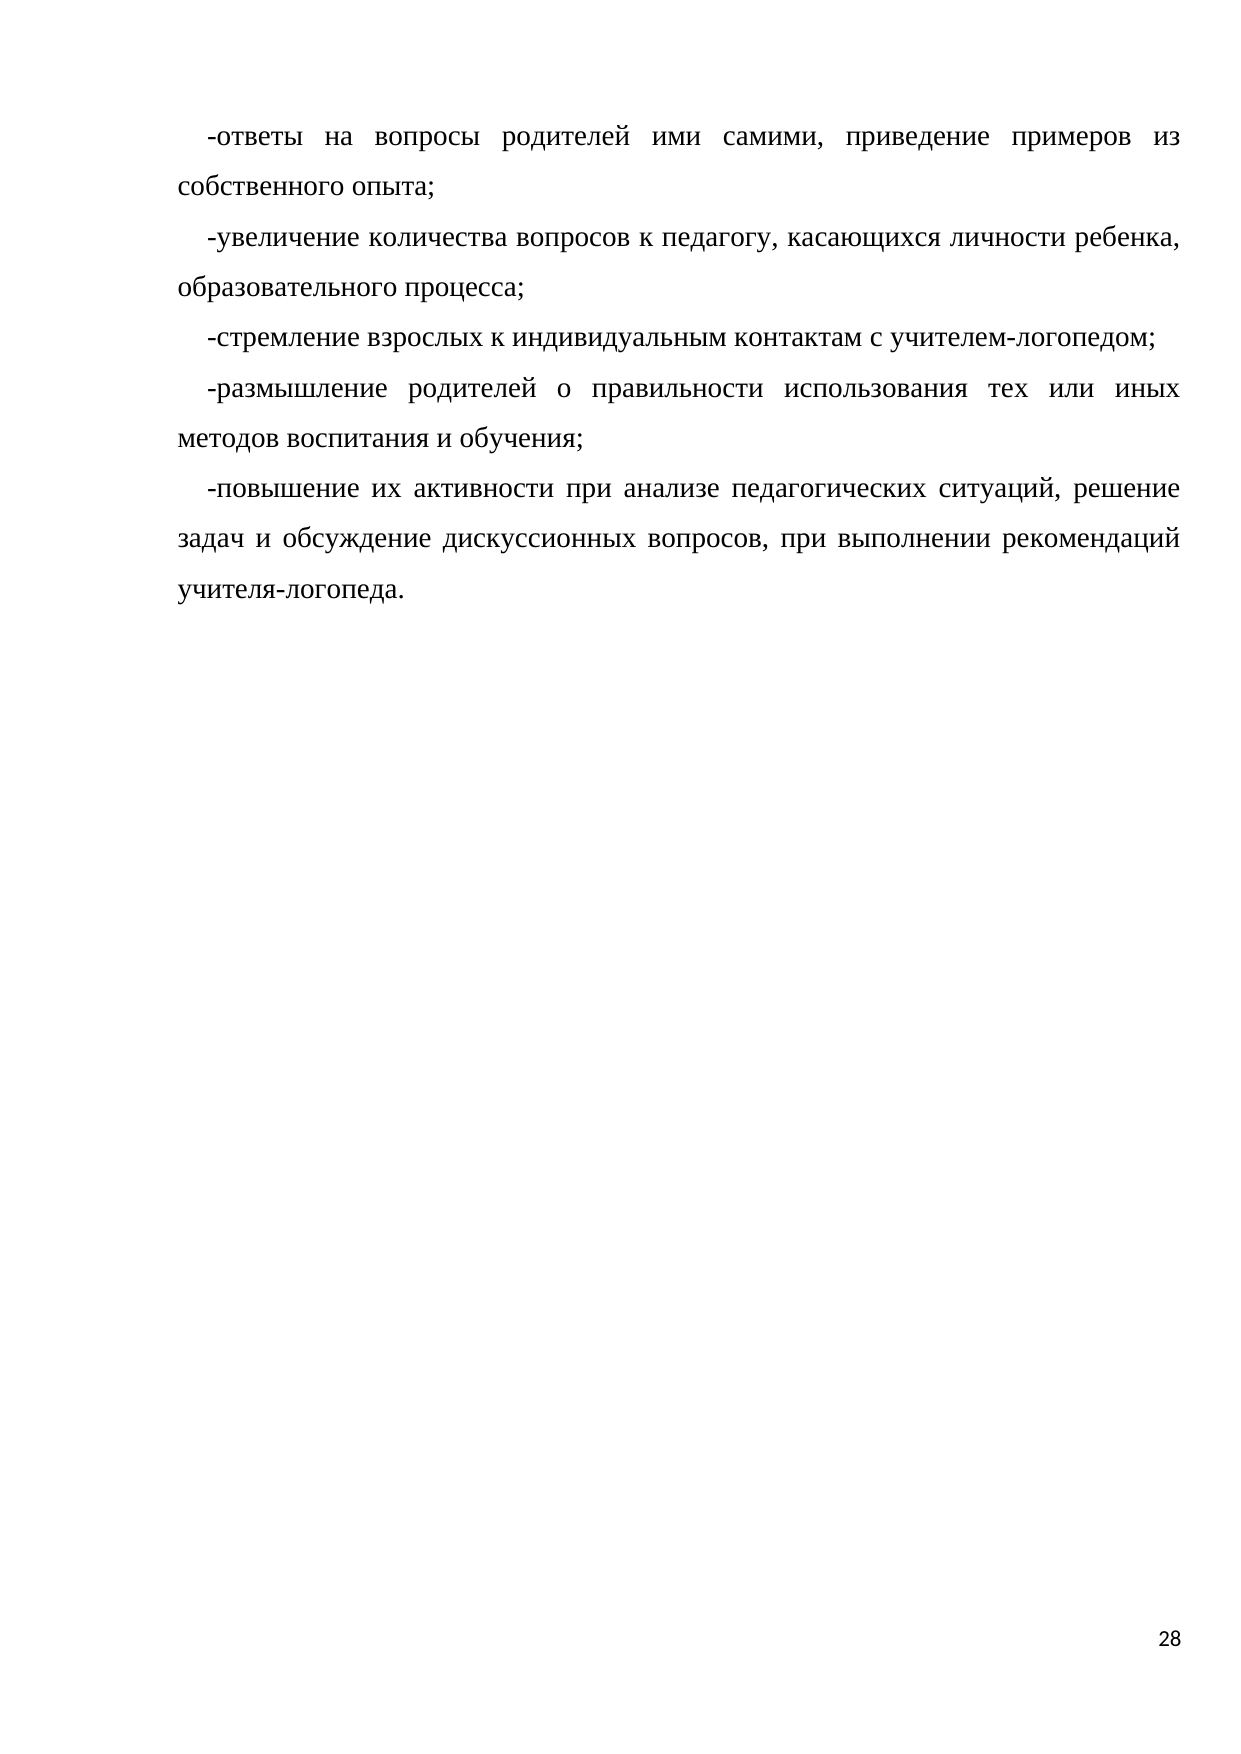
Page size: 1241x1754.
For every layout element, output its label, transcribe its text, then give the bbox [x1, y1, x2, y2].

text -увеличение количества вопросов к педагогу, касающихся личности ребенка, образовательного процесса; [177, 219, 1181, 303]
text -ответы на вопросы родителей ими самими, приведение примеров из собственного опыта; [177, 118, 1181, 202]
text -повышение их активности при анализе педагогических ситуаций, решение задач и обсуждение дискуссионных вопросов, при выполнении рекомендаций учителя-логопеда. [177, 470, 1181, 604]
text -размышление родителей о правильности использования тех или иных методов воспитания и обучения; [177, 370, 1181, 453]
text -стремление взрослых к индивидуальным контактам с учителем-логопедом; [177, 319, 1181, 353]
